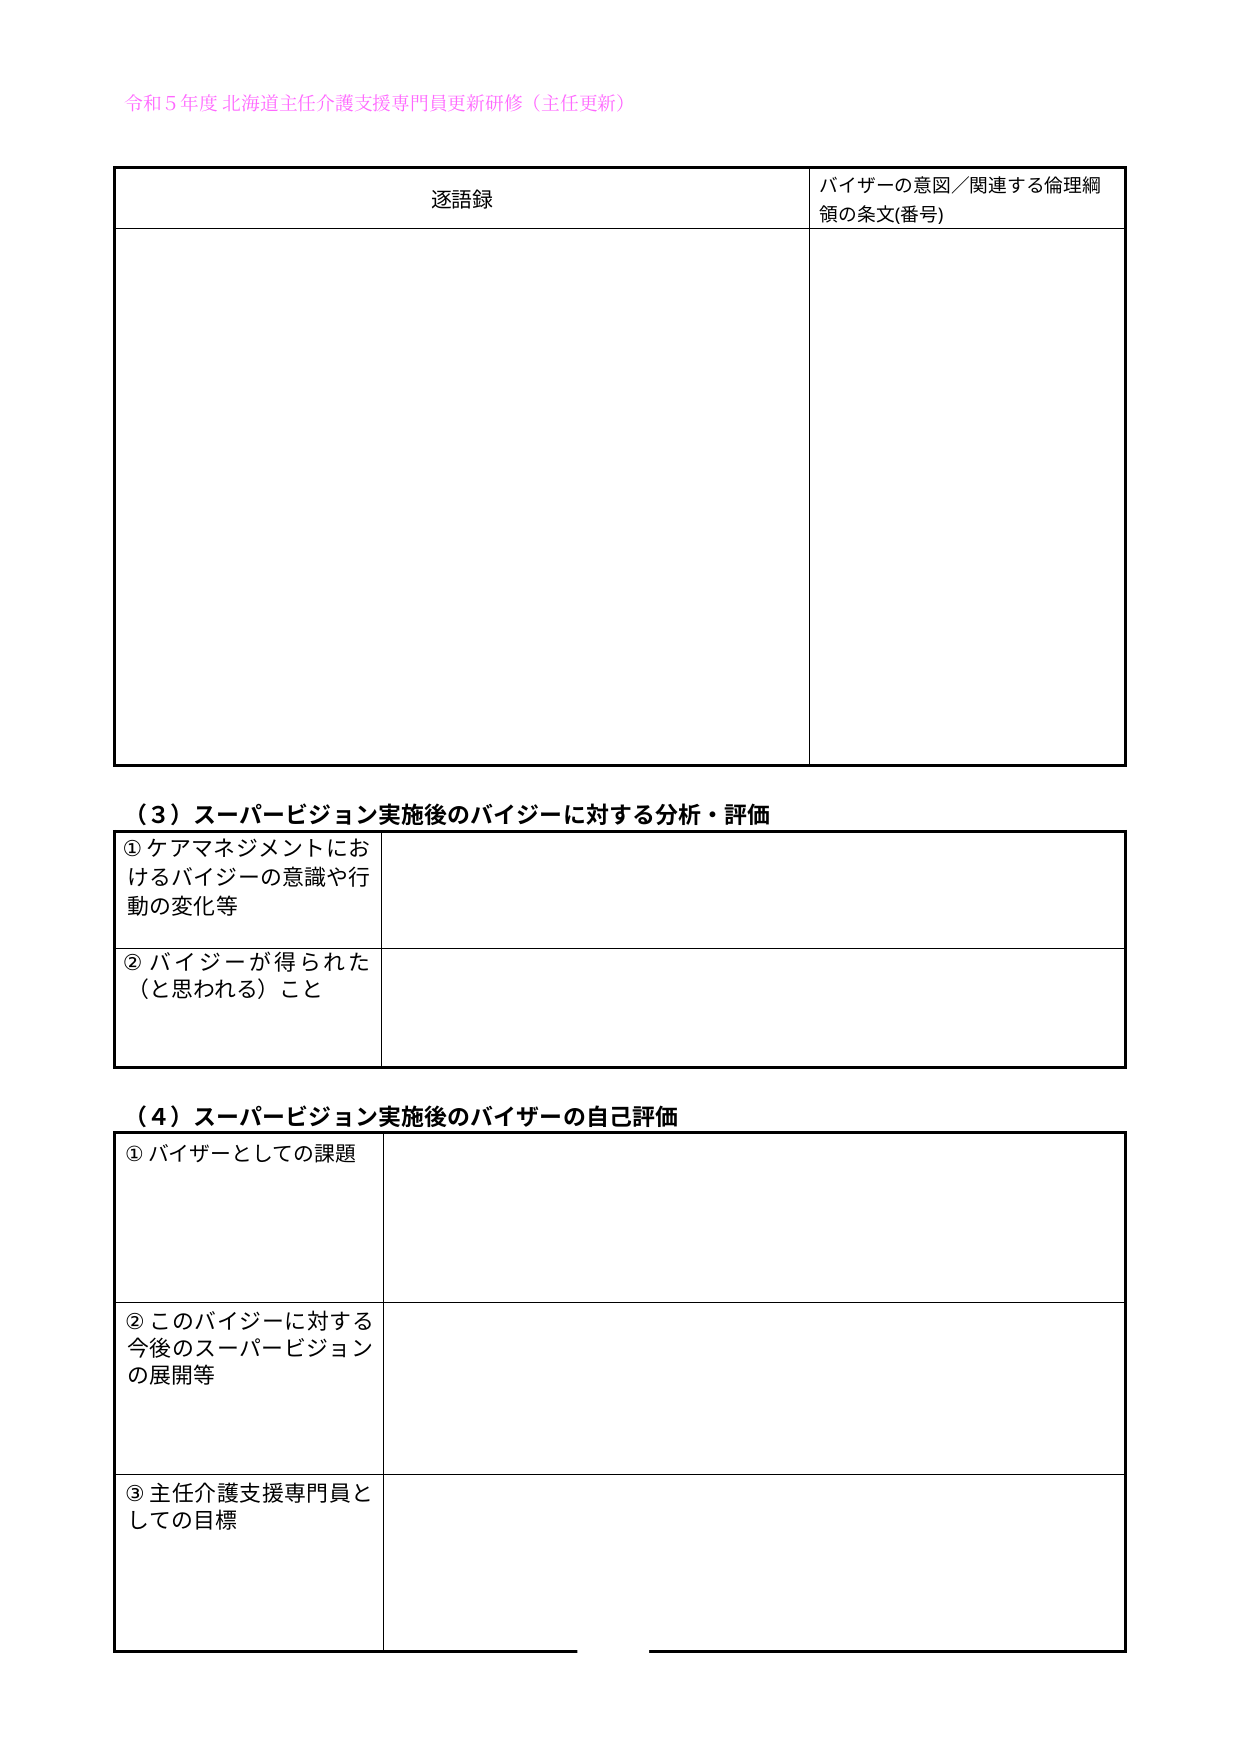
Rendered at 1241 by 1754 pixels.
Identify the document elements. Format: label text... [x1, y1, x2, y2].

table_header [382, 833, 1124, 948]
table_cell [382, 949, 1124, 1066]
table_header ①ケアマネジメントにおけるバイジーの意識や行動の変化等 [116, 833, 381, 948]
text （４）スーパービジョン実施後のバイザーの自己評価 [124, 1100, 1116, 1131]
table_cell [116, 229, 809, 764]
table_header ①バイザーとしての課題 [116, 1134, 383, 1302]
table_header [384, 1134, 1124, 1302]
table_header 逐語録 [116, 169, 809, 228]
table_cell [810, 229, 1124, 764]
table_cell ②このバイジーに対する今後のスーパービジョンの展開等 [116, 1303, 383, 1474]
table_cell [384, 1475, 1124, 1650]
table_header バイザーの意図／関連する倫理綱領の条文(番号) [810, 169, 1124, 228]
table_cell ②バイジーが得られた（と思われる）こと [116, 949, 381, 1066]
text （３）スーパービジョン実施後のバイジーに対する分析・評価 [124, 798, 1116, 830]
table_cell ③主任介護支援専門員としての目標 [116, 1475, 383, 1650]
table_cell [384, 1303, 1124, 1474]
